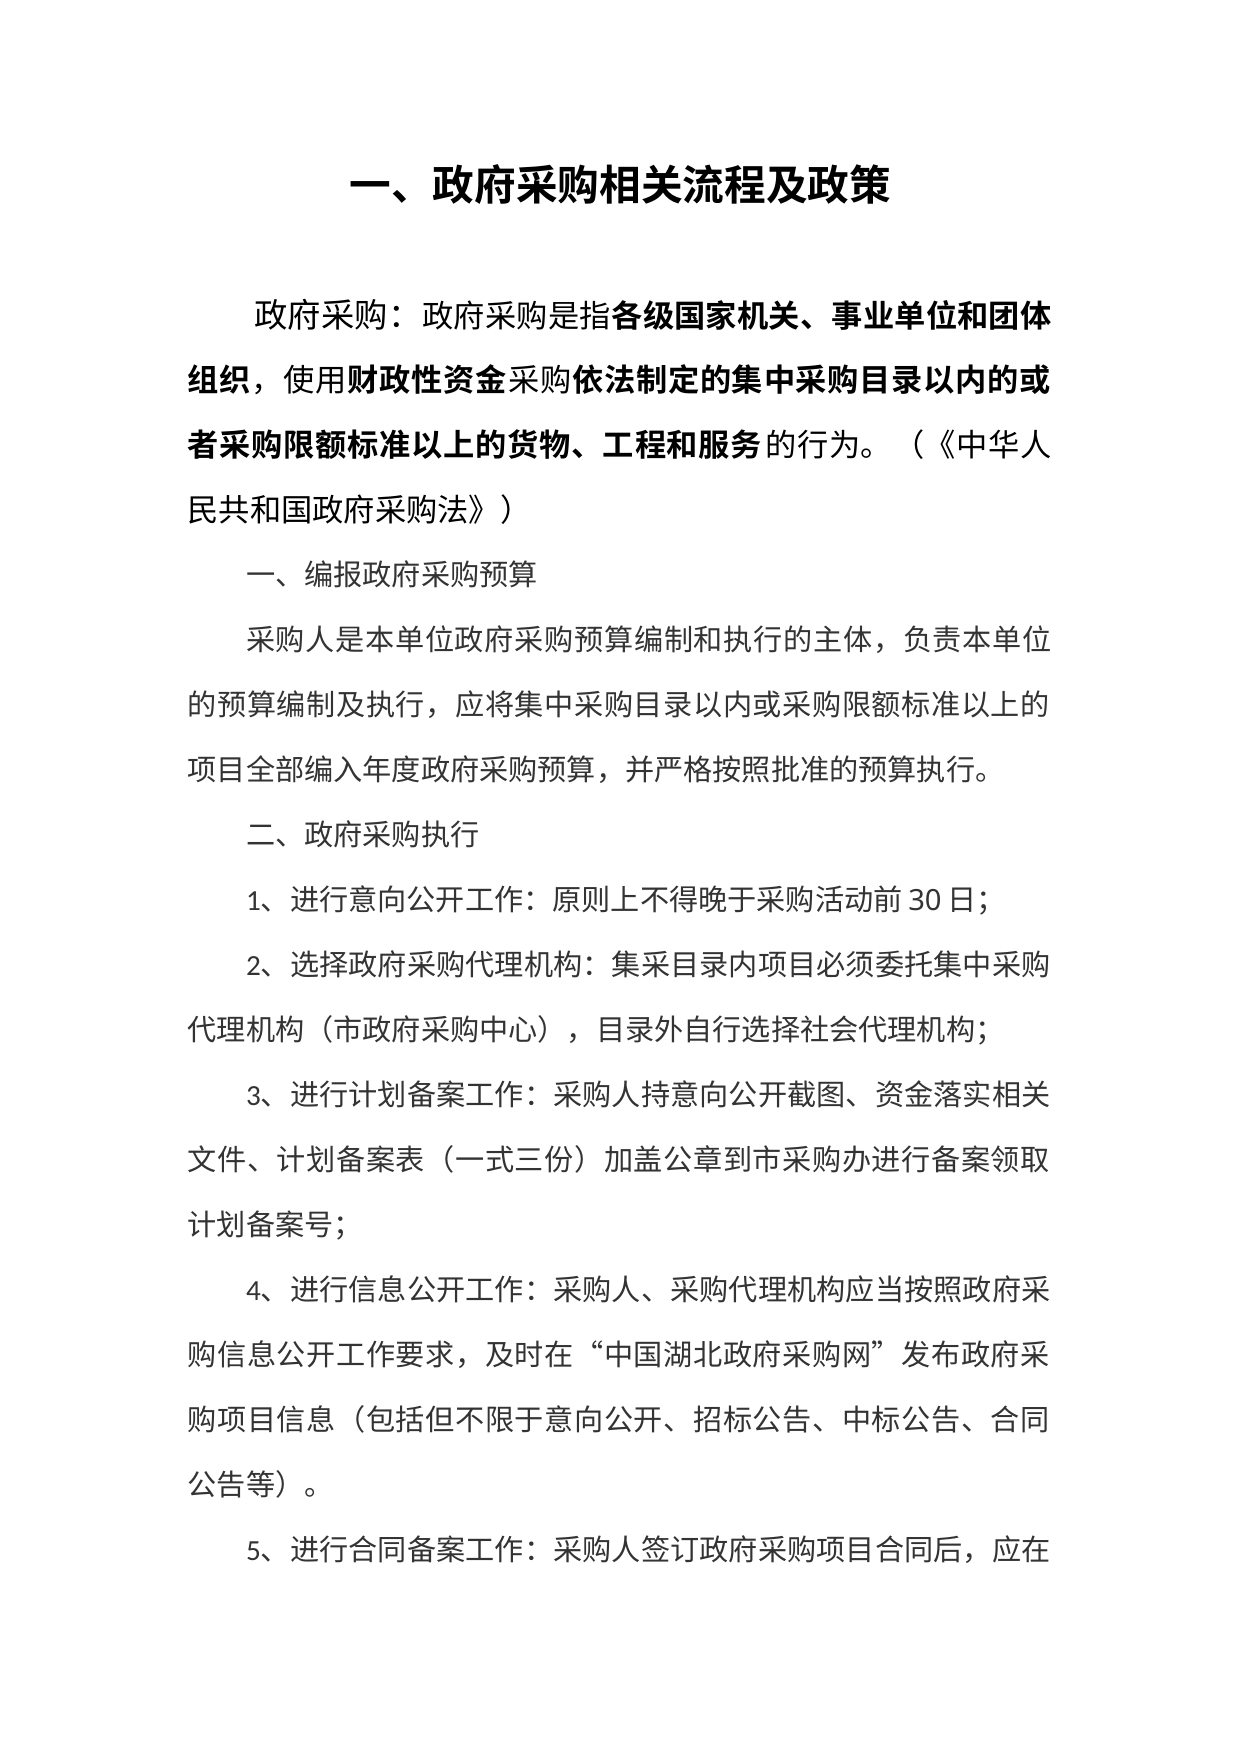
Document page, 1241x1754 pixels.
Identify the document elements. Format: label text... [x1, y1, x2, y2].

list 进行意向公开工作：原则上不得晚于采购活动前30日； [187, 865, 1053, 930]
list 政府采购执行 [187, 800, 1053, 865]
text 一、政府采购相关流程及政策 [187, 150, 1053, 215]
list 采购人是本单位政府采购预算编制和执行的主体，负责本单位的预算编制及执行，应将集中采购目录以内或采购限额标准以上的项目全部编入年度政府采购预算，并严格按照批准的预算执行。 [187, 605, 1053, 800]
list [187, 1515, 1053, 1580]
list 选择政府采购代理机构：集采目录内项目必须委托集中采购代理机构（市政府采购中心），目录外自行选择社会代理机构； [187, 930, 1053, 1060]
list 进行信息公开工作：采购人、采购代理机构应当按照政府采购信息公开工作要求，及时在“中国湖北政府采购网”发布政府采购项目信息（包括但不限于意向公开、招标公告、中标公告、合同公告等）。 [187, 1255, 1053, 1515]
list 进行计划备案工作：采购人持意向公开截图、资金落实相关文件、计划备案表（一式三份）加盖公章到市采购办进行备案领取计划备案号； [187, 1060, 1053, 1255]
list 编报政府采购预算 [187, 540, 1053, 605]
text 政府采购：政府采购是指各级国家机关、事业单位和团体组织，使用财政性资金采购依法制定的集中采购目录以内的或者采购限额标准以上的货物、工程和服务的行为。（《中华人民共和国政府采购法》） [187, 280, 1053, 540]
